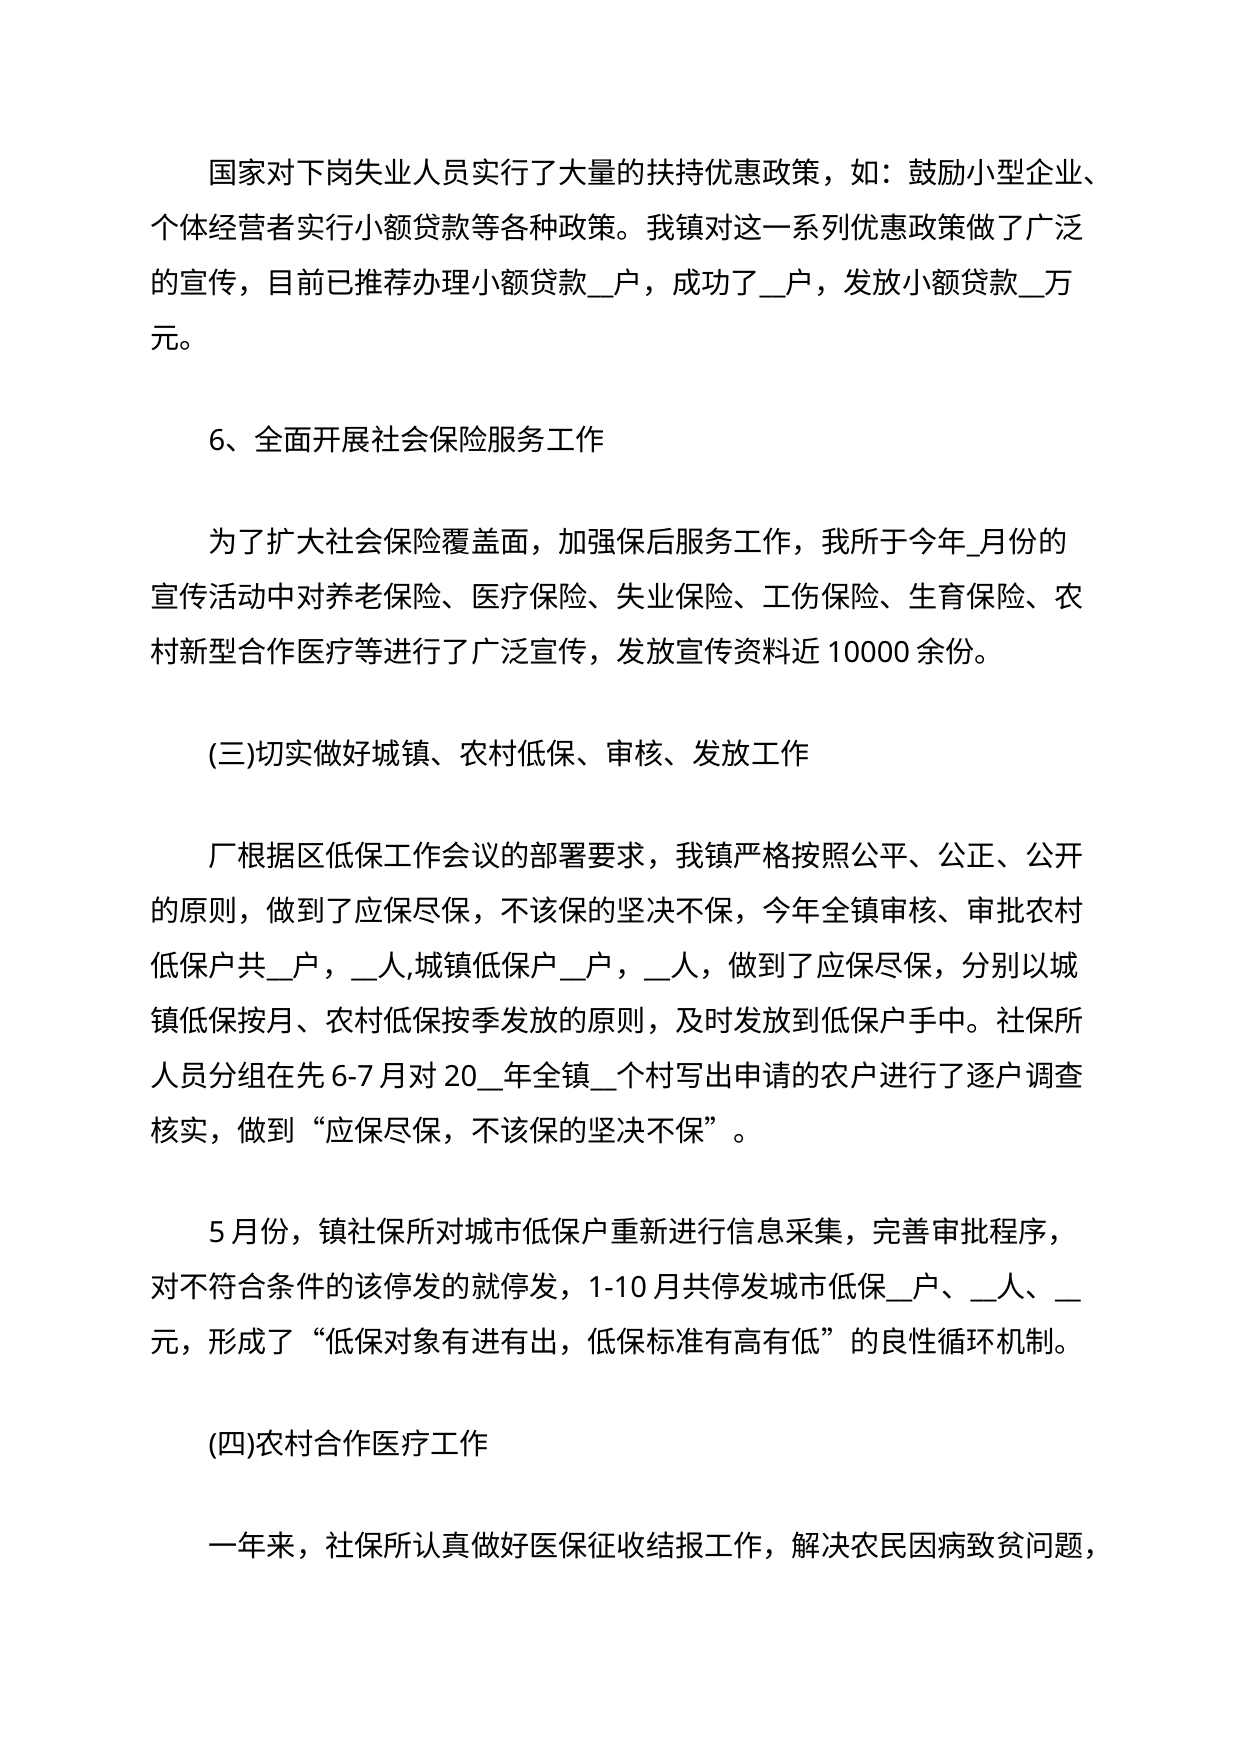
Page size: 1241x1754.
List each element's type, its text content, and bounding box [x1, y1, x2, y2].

text 厂根据区低保工作会议的部署要求，我镇严格按照公平、公正、公开的原则，做到了应保尽保，不该保的坚决不保，今年全镇审核、审批农村低保户共__户，__人,城镇低保户__户，__人，做到了应保尽保，分别以城镇低保按月、农村低保按季发放的原则，及时发放到低保户手中。社保所人员分组在先6-7月对20__年全镇__个村写出申请的农户进行了逐户调查核实，做到“应保尽保，不该保的坚决不保”。 [150, 832, 1090, 1149]
text 6、全面开展社会保险服务工作 [150, 417, 1090, 459]
text 为了扩大社会保险覆盖面，加强保后服务工作，我所于今年_月份的宣传活动中对养老保险、医疗保险、失业保险、工伤保险、生育保险、农村新型合作医疗等进行了广泛宣传，发放宣传资料近10000余份。 [150, 518, 1090, 671]
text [150, 1523, 1090, 1565]
text (三)切实做好城镇、农村低保、审核、发放工作 [150, 730, 1090, 773]
text (四)农村合作医疗工作 [150, 1421, 1090, 1463]
text 5月份，镇社保所对城市低保户重新进行信息采集，完善审批程序，对不符合条件的该停发的就停发，1-10月共停发城市低保__户、__人、__元，形成了“低保对象有进有出，低保标准有高有低”的良性循环机制。 [150, 1209, 1090, 1361]
text 国家对下岗失业人员实行了大量的扶持优惠政策，如：鼓励小型企业、个体经营者实行小额贷款等各种政策。我镇对这一系列优惠政策做了广泛的宣传，目前已推荐办理小额贷款__户，成功了__户，发放小额贷款__万元。 [150, 150, 1090, 357]
